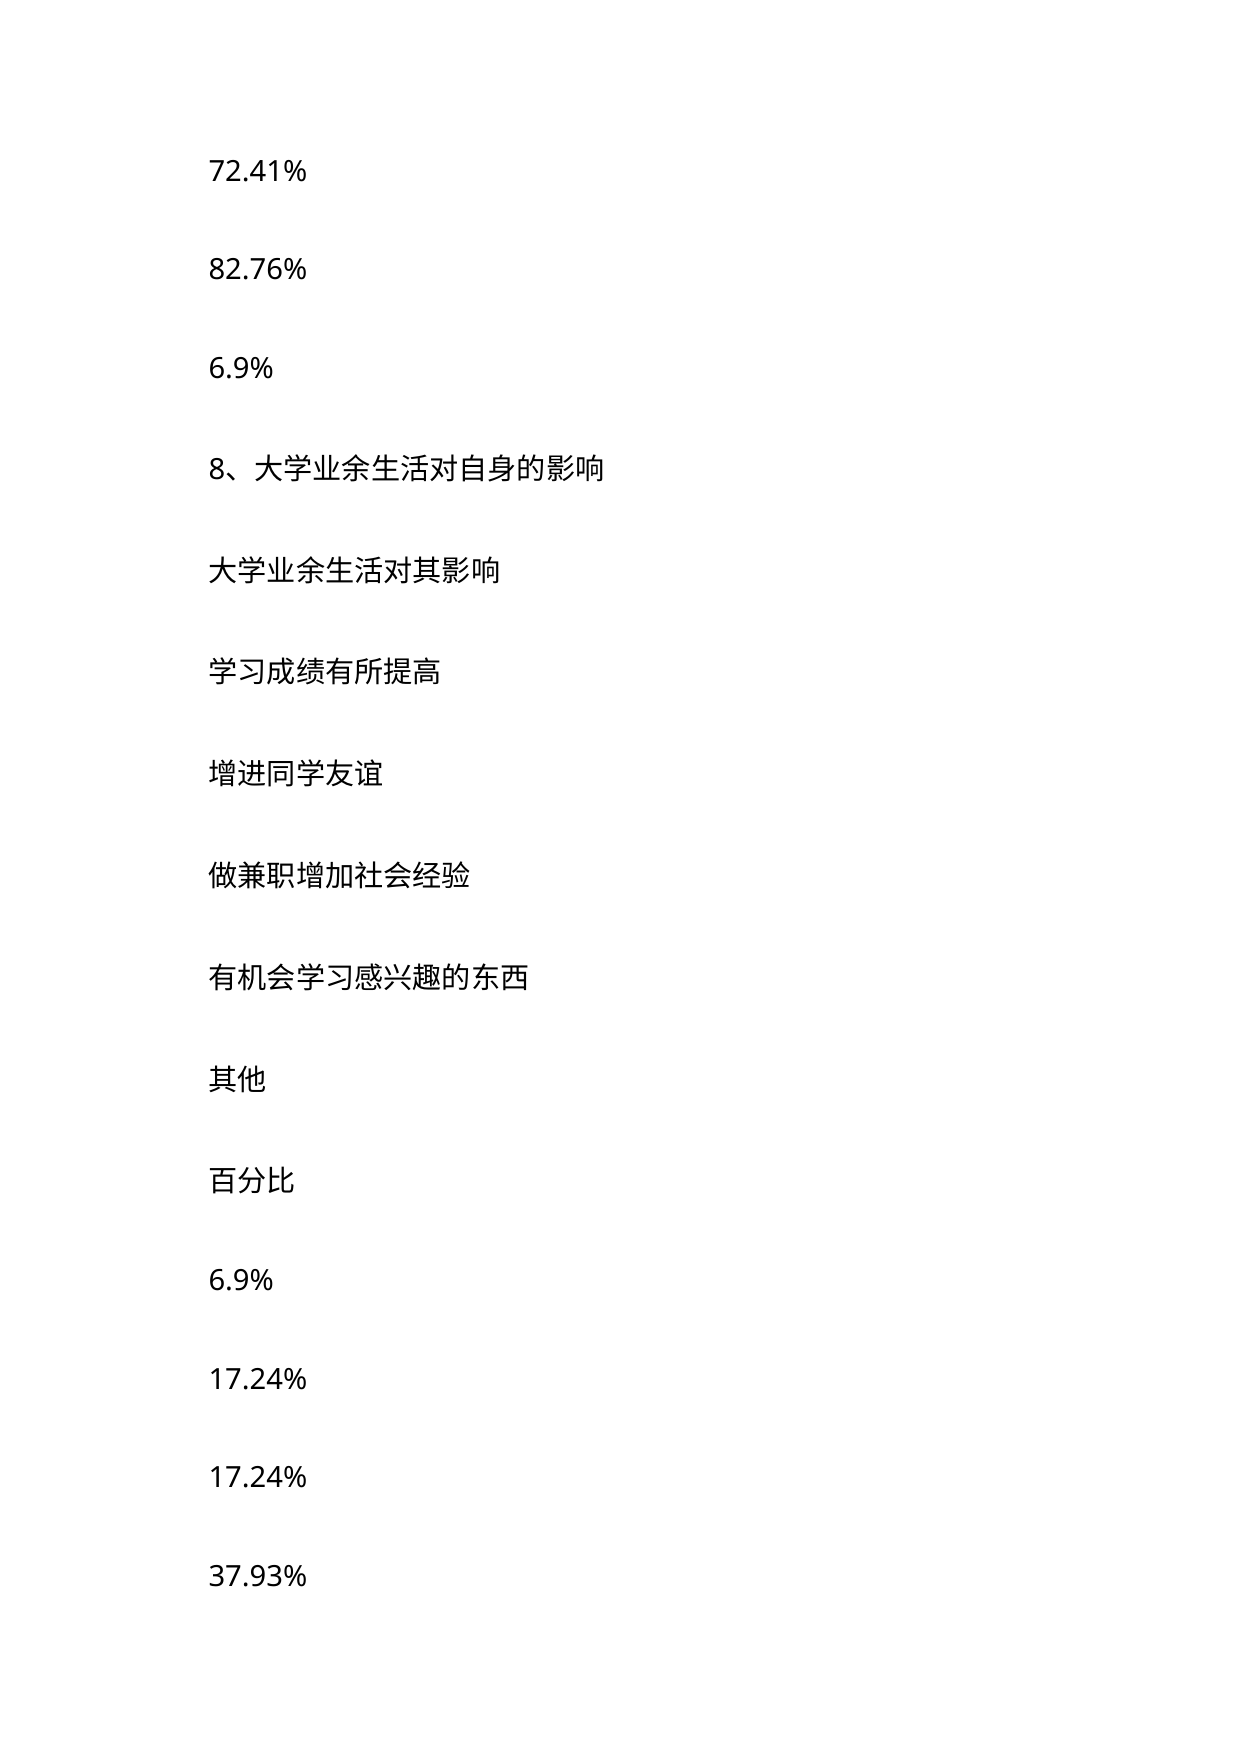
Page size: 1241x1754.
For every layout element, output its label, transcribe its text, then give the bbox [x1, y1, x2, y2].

text 17.24% [150, 1358, 1090, 1398]
text 6.9% [150, 347, 1090, 387]
text 72.41% [150, 150, 1090, 190]
text 6.9% [150, 1260, 1090, 1299]
text 37.93% [150, 1555, 1090, 1595]
text 百分比 [150, 1158, 1090, 1200]
text 大学业余生活对其影响 [150, 547, 1090, 589]
text 8、大学业余生活对自身的影响 [150, 445, 1090, 488]
text 做兼职增加社会经验 [150, 853, 1090, 895]
text 有机会学习感兴趣的东西 [150, 954, 1090, 997]
text 82.76% [150, 248, 1090, 288]
text 增进同学友谊 [150, 751, 1090, 793]
text 其他 [150, 1056, 1090, 1098]
text 学习成绩有所提高 [150, 649, 1090, 691]
text 17.24% [150, 1457, 1090, 1496]
